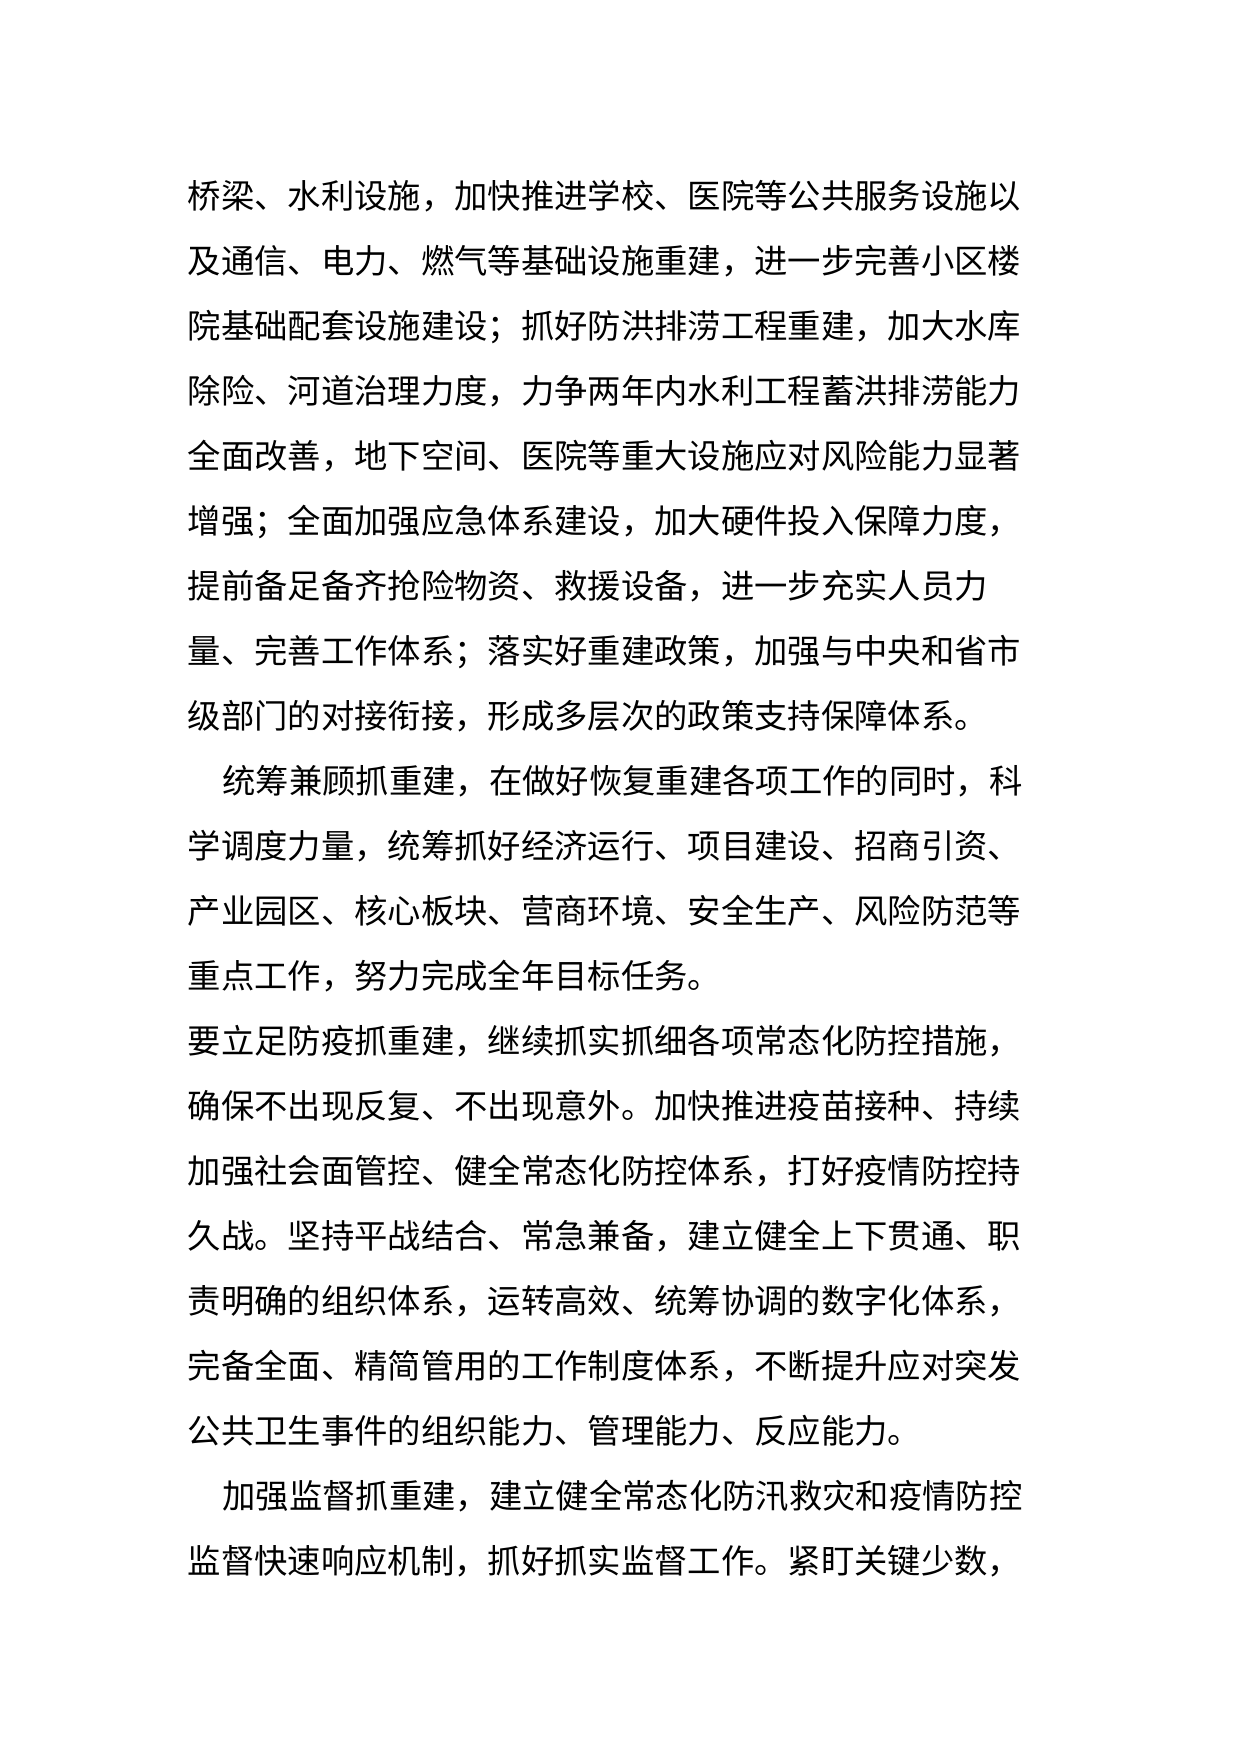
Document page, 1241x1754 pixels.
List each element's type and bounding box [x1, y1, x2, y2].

text [187, 162, 1053, 1592]
